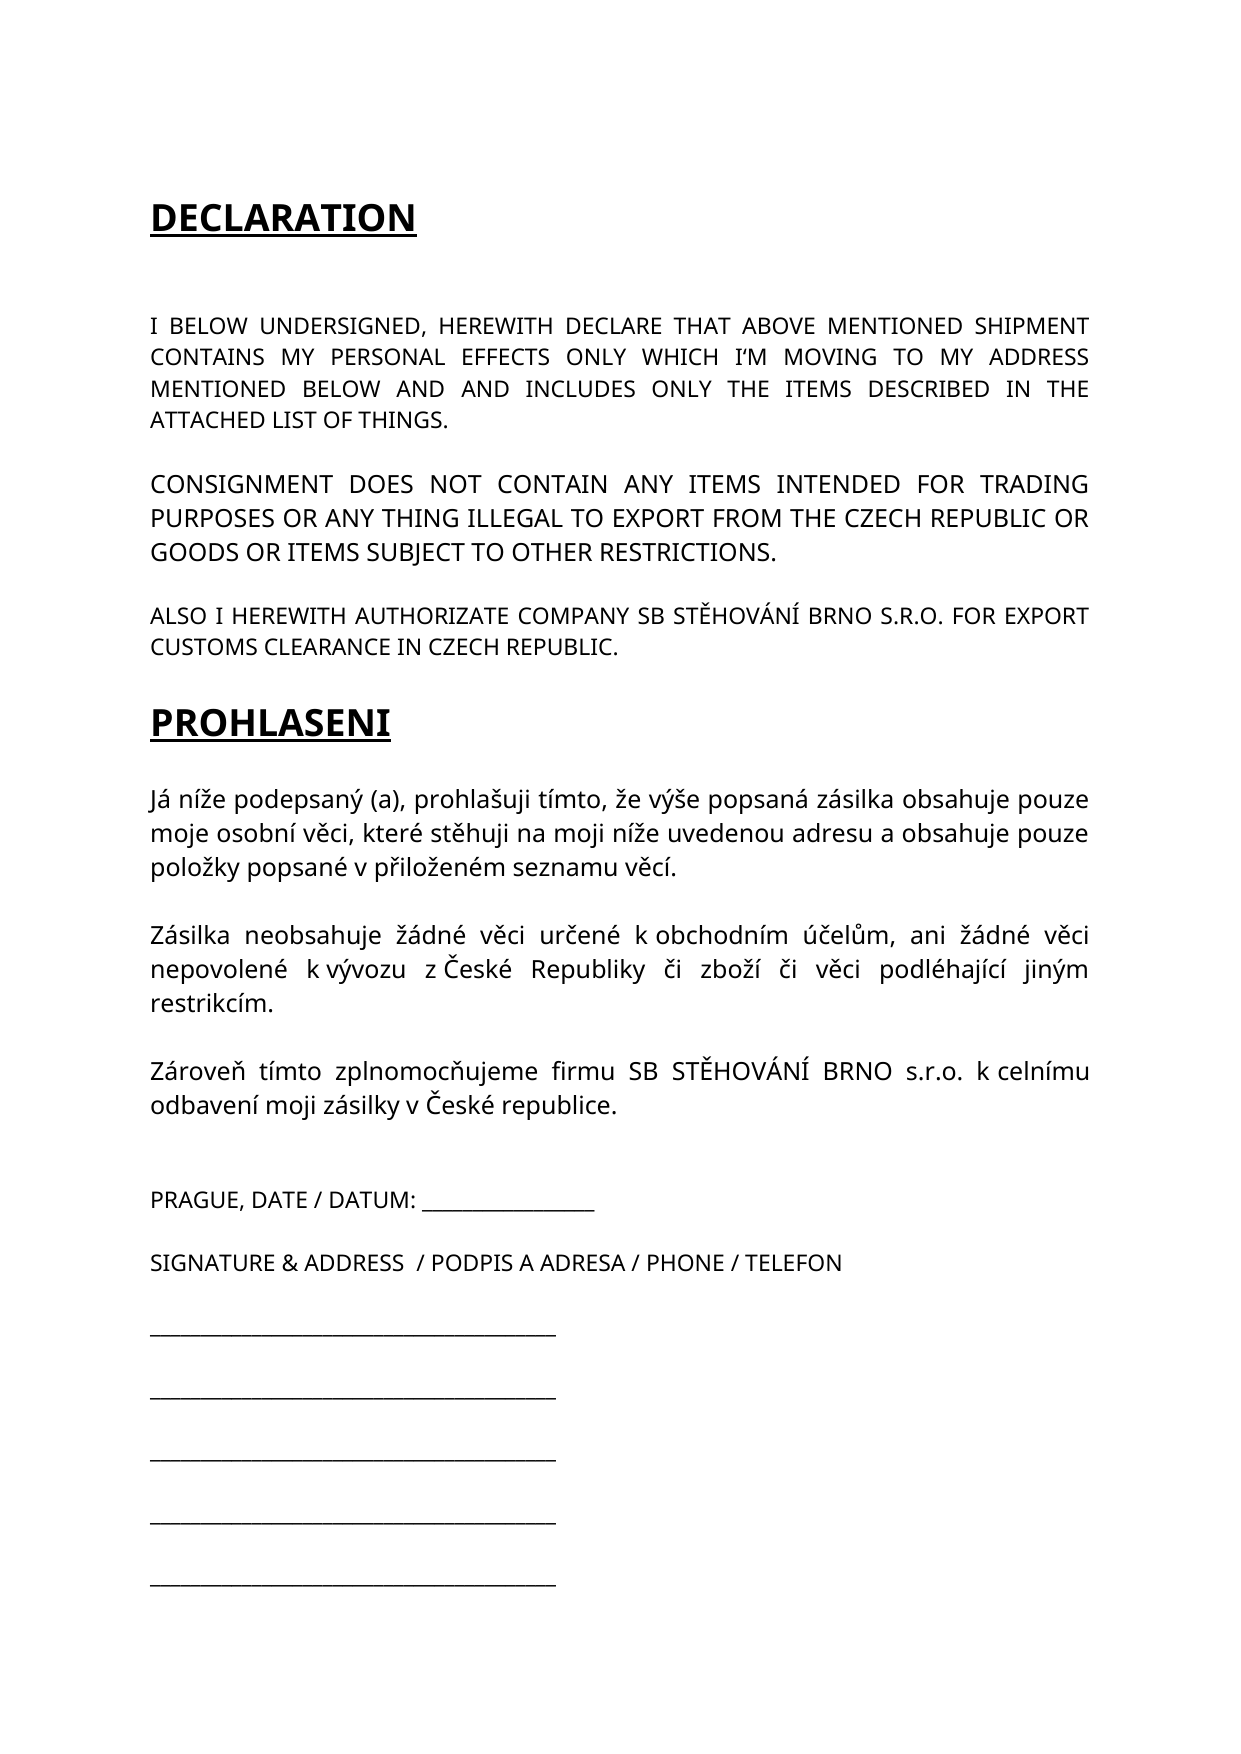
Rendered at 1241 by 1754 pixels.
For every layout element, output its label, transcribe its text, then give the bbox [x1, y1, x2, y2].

text Já níže podepsaný (a), prohlašuji tímto, že výše popsaná zásilka obsahuje pouze moje osobní věci, které stěhuji na moji níže uvedenou adresu a obsahuje pouze položky popsané v přiloženém seznamu věcí. [150, 781, 1090, 883]
text ________________________________________ [150, 1497, 1090, 1528]
text Consignment does not contain any items intended for trading purposes or any thing illegal to export from the Czech Republic or goods or items subject to other restrictions. [150, 466, 1090, 568]
text ________________________________________ [150, 1309, 1090, 1341]
text Zároveň tímto zplnomocňujeme firmu SB STĚHOVÁNÍ BRNO s.r.o. k celnímu odbavení moji zásilky v České republice. [150, 1054, 1090, 1122]
text PRAGUE, DATE / DATUM: _________________ [150, 1184, 1090, 1216]
text PROHLASENI [150, 696, 1090, 747]
text SIGNATURE & ADDRESS / PODPIS A ADRESA / PHONE / TELEFON [150, 1247, 1090, 1278]
text I BELOW UNDERSIGNED, HEREWITH DECLARE THAT ABOVE MENTIONED SHIPMENT CONTAINS MY PERSONAL EFFECTS ONLY WHICH I‘M MOVING TO MY ADDRESS MENTIONED BELOW AND and includes only the items described in the attached list of things. [150, 310, 1090, 435]
text ________________________________________ [150, 1434, 1090, 1466]
text ALSO I HEREWITH AUTHORIZATE COMPANY SB STĚHOVÁNÍ BRNO S.R.O. FOR EXPORT CUSTOMS CLEARANCE IN CZECH REPUBLIC. [150, 600, 1090, 662]
text ________________________________________ [150, 1559, 1090, 1591]
text ________________________________________ [150, 1372, 1090, 1403]
text Zásilka neobsahuje žádné věci určené k obchodním účelům, ani žádné věci nepovolené k vývozu z České Republiky či zboží či věci podléhající jiným restrikcím. [150, 918, 1090, 1020]
text DECLARATION [150, 191, 1090, 242]
